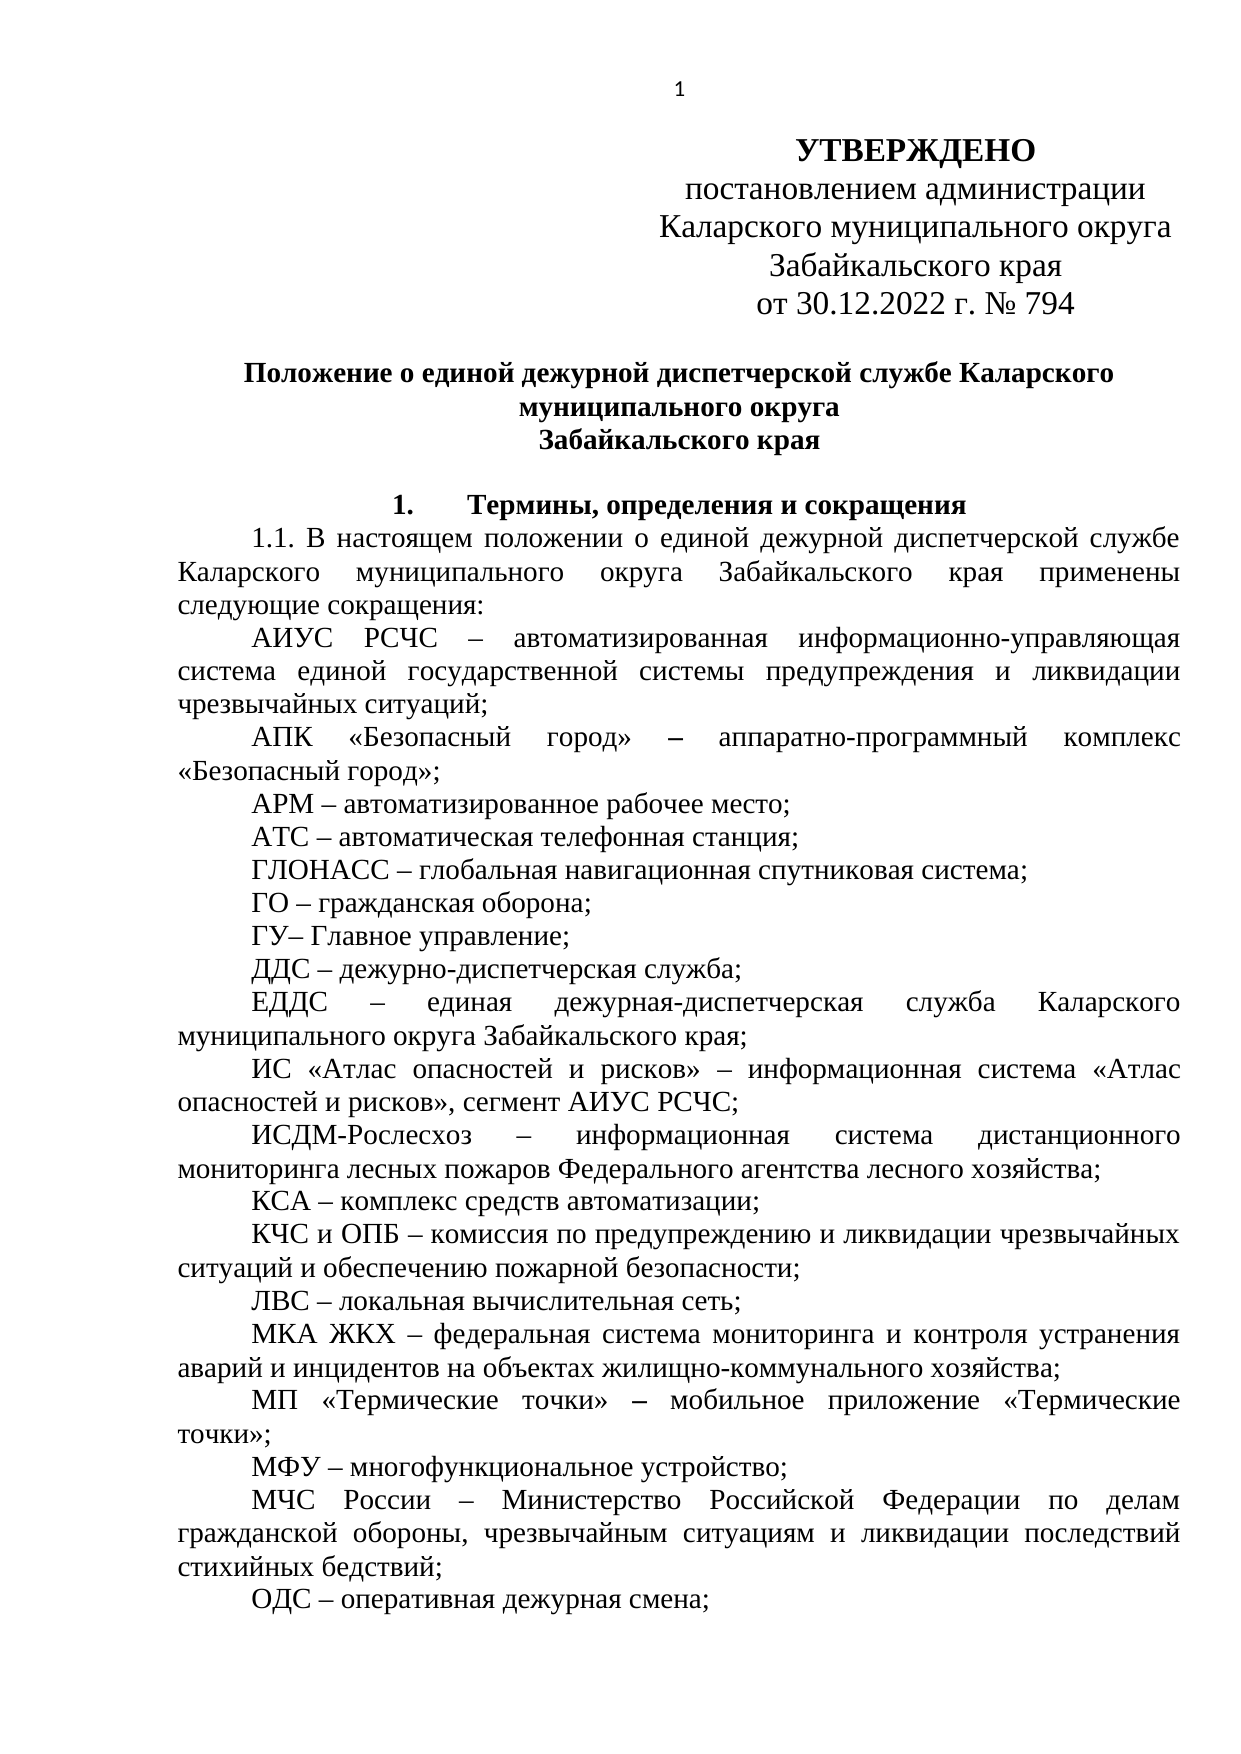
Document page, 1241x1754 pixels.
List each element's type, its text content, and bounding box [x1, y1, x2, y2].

text Положение о единой дежурной диспетчерской службе Каларского муниципального округа [177, 355, 1181, 422]
text КЧС и ОПБ – комиссия по предупреждению и ликвидации чрезвычайных ситуаций и обеспечению пожарной безопасности; [177, 1217, 1181, 1284]
text ГО – гражданская оборона; [177, 886, 1181, 919]
text постановлением администрации Каларского муниципального округа Забайкальского края [650, 168, 1181, 283]
text МЧС России – Министерство Российской Федерации по делам гражданской обороны, чрезвычайным ситуациям и ликвидации последствий стихийных бедствий; [177, 1483, 1181, 1582]
text АИУС РСЧС – автоматизированная информационно-управляющая система единой государственной системы предупреждения и ликвидации чрезвычайных ситуаций; [177, 621, 1181, 720]
text ЛВС – локальная вычислительная сеть; [177, 1284, 1181, 1317]
text ЕДДС – единая дежурная-диспетчерская служба Каларского муниципального округа Забайкальского края; [177, 985, 1181, 1052]
text АРМ – автоматизированное рабочее место; [177, 787, 1181, 820]
list Термины, определения и сокращения [177, 489, 1181, 521]
text МКА ЖКХ – федеральная система мониторинга и контроля устранения аварий и инцидентов на объектах жилищно-коммунального хозяйства; [177, 1317, 1181, 1383]
text ДДС – дежурно-диспетчерская служба; [177, 952, 1181, 985]
text Забайкальского края [177, 422, 1181, 456]
text от 30.12.2022 г. № 794 [650, 283, 1181, 322]
text МП «Термические точки» – мобильное приложение «Термические точки»; [177, 1383, 1181, 1450]
text УТВЕРЖДЕНО [650, 130, 1181, 168]
text АТС – автоматическая телефонная станция; [177, 820, 1181, 853]
text ОДС – оперативная дежурная смена; [177, 1582, 1181, 1616]
text АПК «Безопасный город» – аппаратно-программный комплекс «Безопасный город»; [177, 720, 1181, 787]
text МФУ – многофункциональное устройство; [177, 1450, 1181, 1483]
text ИС «Атлас опасностей и рисков» – информационная система «Атлас опасностей и рисков», сегмент АИУС РСЧС; [177, 1052, 1181, 1118]
text ГУ– Главное управление; [177, 919, 1181, 952]
text ГЛОНАСС – глобальная навигационная спутниковая система; [177, 853, 1181, 886]
text ИСДМ-Рослесхоз – информационная система дистанционного мониторинга лесных пожаров Федерального агентства лесного хозяйства; [177, 1118, 1181, 1184]
text 1.1. В настоящем положении о единой дежурной диспетчерской службе Каларского муниципального округа Забайкальского края применены следующие сокращения: [177, 521, 1181, 621]
text КСА – комплекс средств автоматизации; [177, 1184, 1181, 1217]
